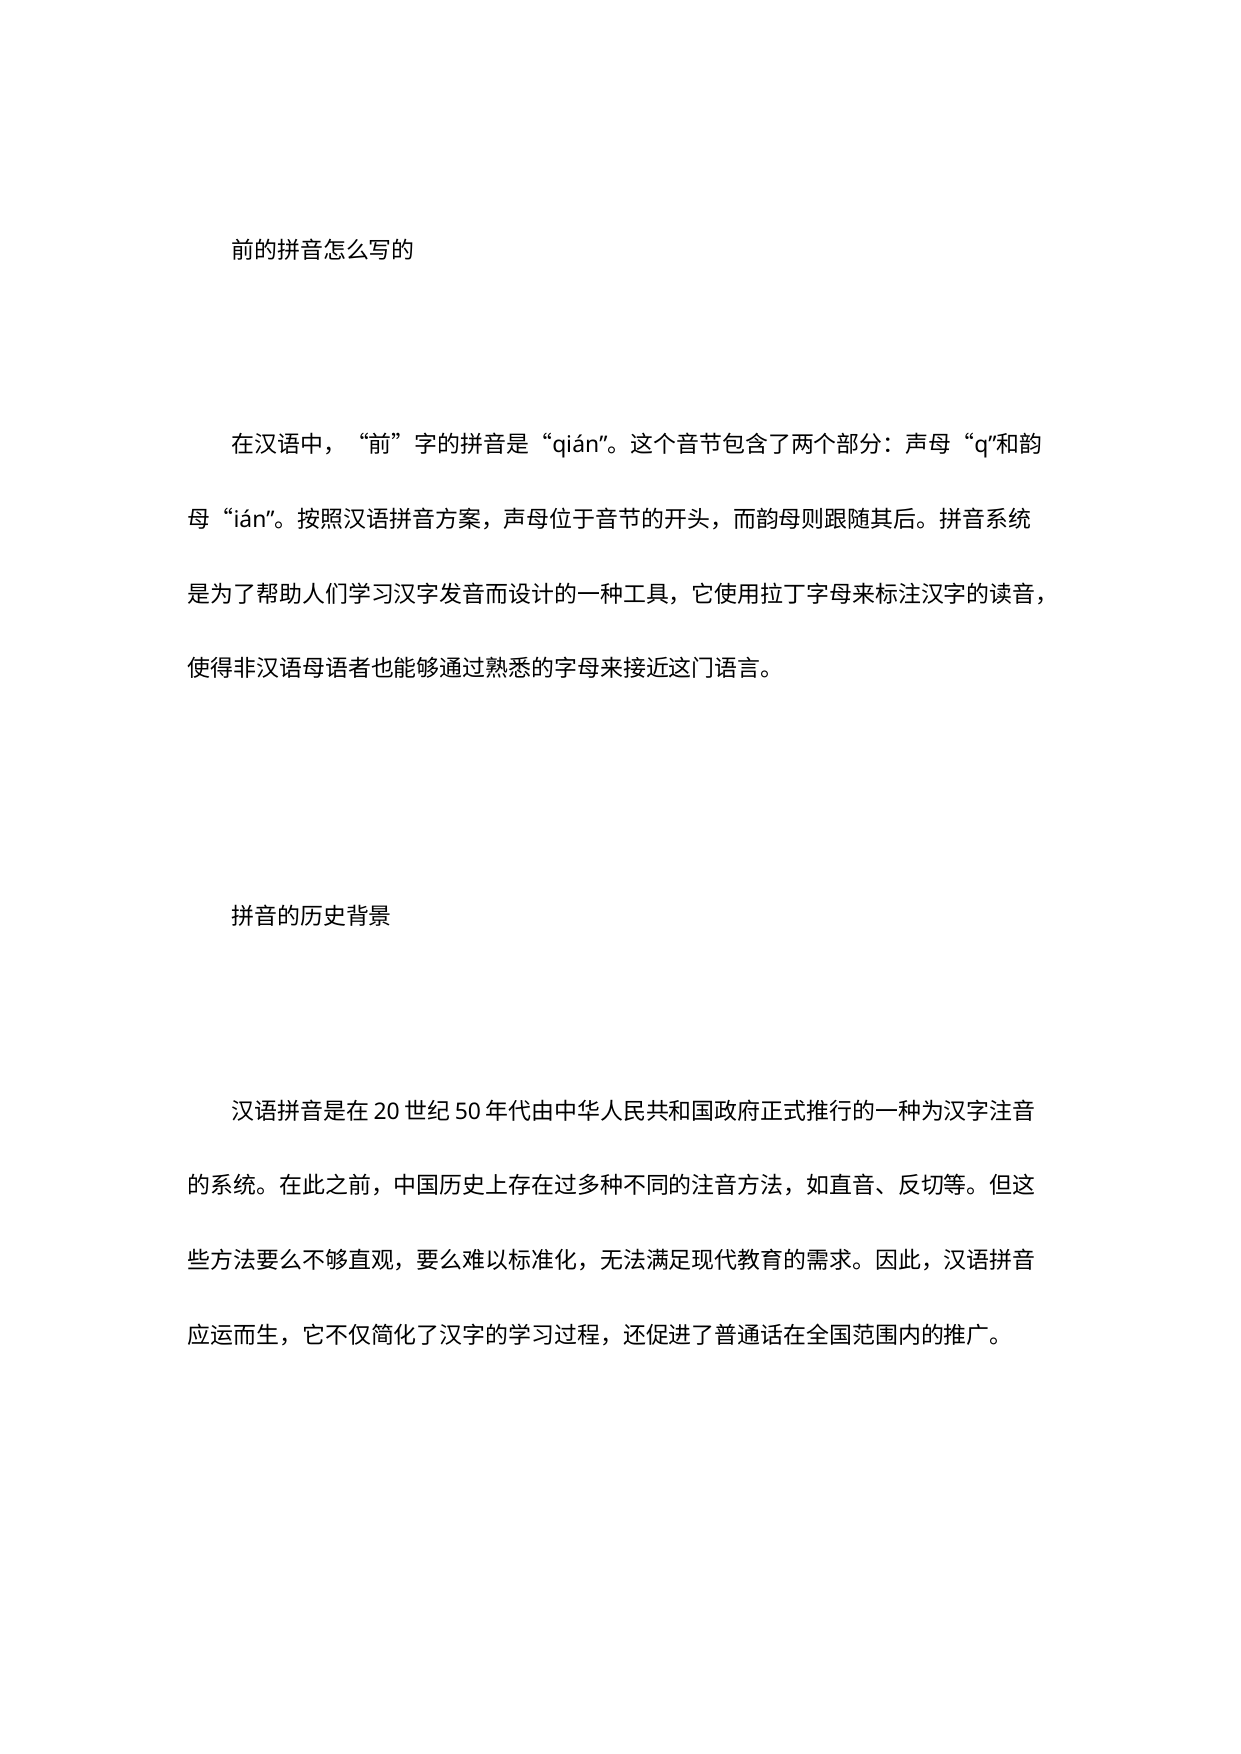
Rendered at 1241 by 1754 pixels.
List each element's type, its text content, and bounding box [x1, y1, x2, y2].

text 拼音的历史背景 [187, 882, 1053, 947]
text 前的拼音怎么写的 [187, 216, 1053, 281]
text 在汉语中，“前”字的拼音是“qián”。这个音节包含了两个部分：声母“q”和韵母“ián”。按照汉语拼音方案，声母位于音节的开头，而韵母则跟随其后。拼音系统是为了帮助人们学习汉字发音而设计的一种工具，它使用拉丁字母来标注汉字的读音，使得非汉语母语者也能够通过熟悉的字母来接近这门语言。 [187, 410, 1053, 699]
text 汉语拼音是在20世纪50年代由中华人民共和国政府正式推行的一种为汉字注音的系统。在此之前，中国历史上存在过多种不同的注音方法，如直音、反切等。但这些方法要么不够直观，要么难以标准化，无法满足现代教育的需求。因此，汉语拼音应运而生，它不仅简化了汉字的学习过程，还促进了普通话在全国范围内的推广。 [187, 1077, 1053, 1366]
